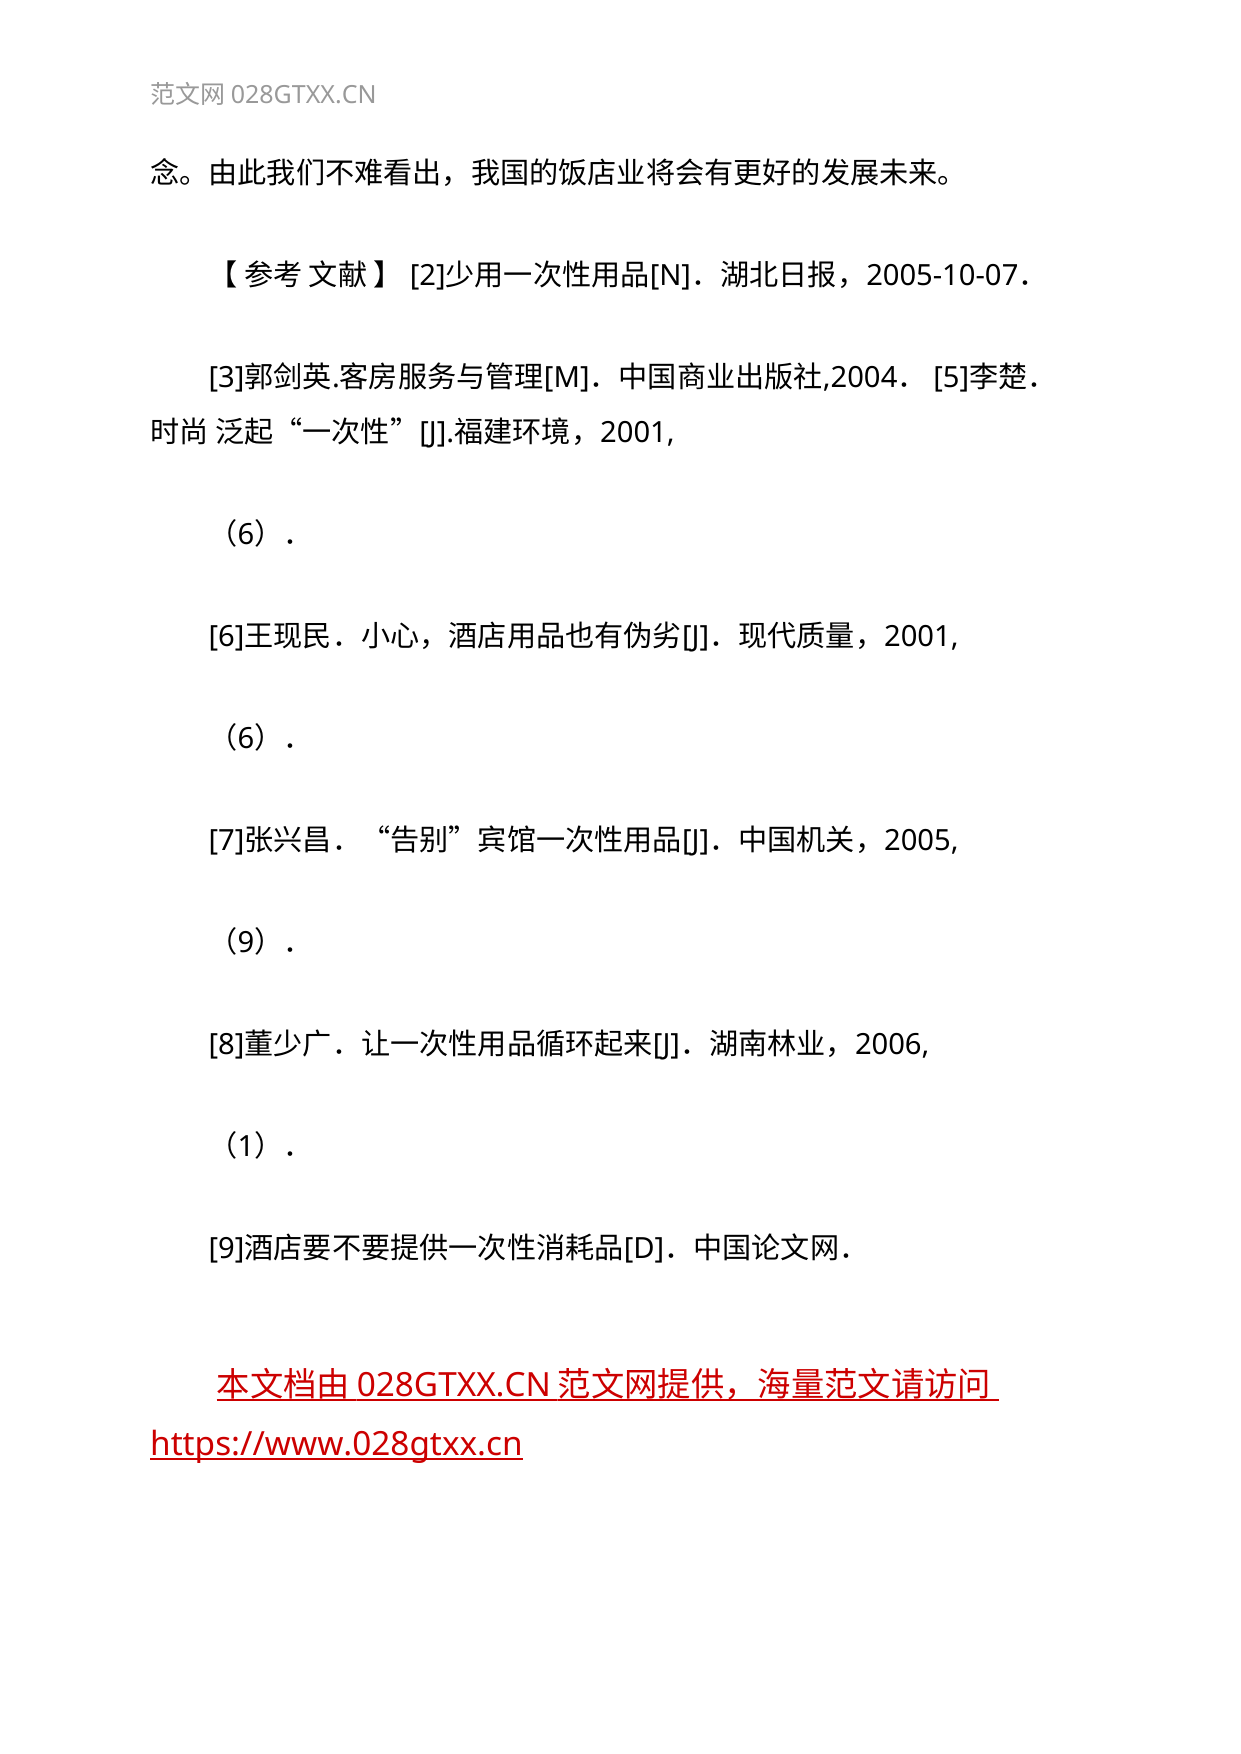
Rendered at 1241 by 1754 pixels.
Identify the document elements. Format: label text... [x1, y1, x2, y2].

text 本文档由028GTXX.CN范文网提供，海量范文请访问 https://www.028gtxx.cn [150, 1358, 1090, 1465]
text （6）． [150, 511, 1090, 553]
text 【 参考 文献 】 [2]少用一次性用品[N]．湖北日报，2005-10-07． [150, 252, 1090, 294]
text （1）． [150, 1123, 1090, 1165]
text [3]郭剑英.客房服务与管理[M]．中国商业出版社,2004． [5]李楚． 时尚 泛起“一次性”[J].福建环境，2001, [150, 354, 1090, 451]
text [8]董少广．让一次性用品循环起来[J]．湖南林业，2006, [150, 1021, 1090, 1063]
text （9）． [150, 919, 1090, 961]
text （6）． [150, 715, 1090, 757]
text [150, 150, 1090, 192]
text [7]张兴昌．“告别”宾馆一次性用品[J]．中国机关，2005, [150, 817, 1090, 859]
text [9]酒店要不要提供一次性消耗品[D]．中国论文网． [150, 1224, 1090, 1267]
text [6]王现民．小心，酒店用品也有伪劣[J]．现代质量，2001, [150, 613, 1090, 655]
